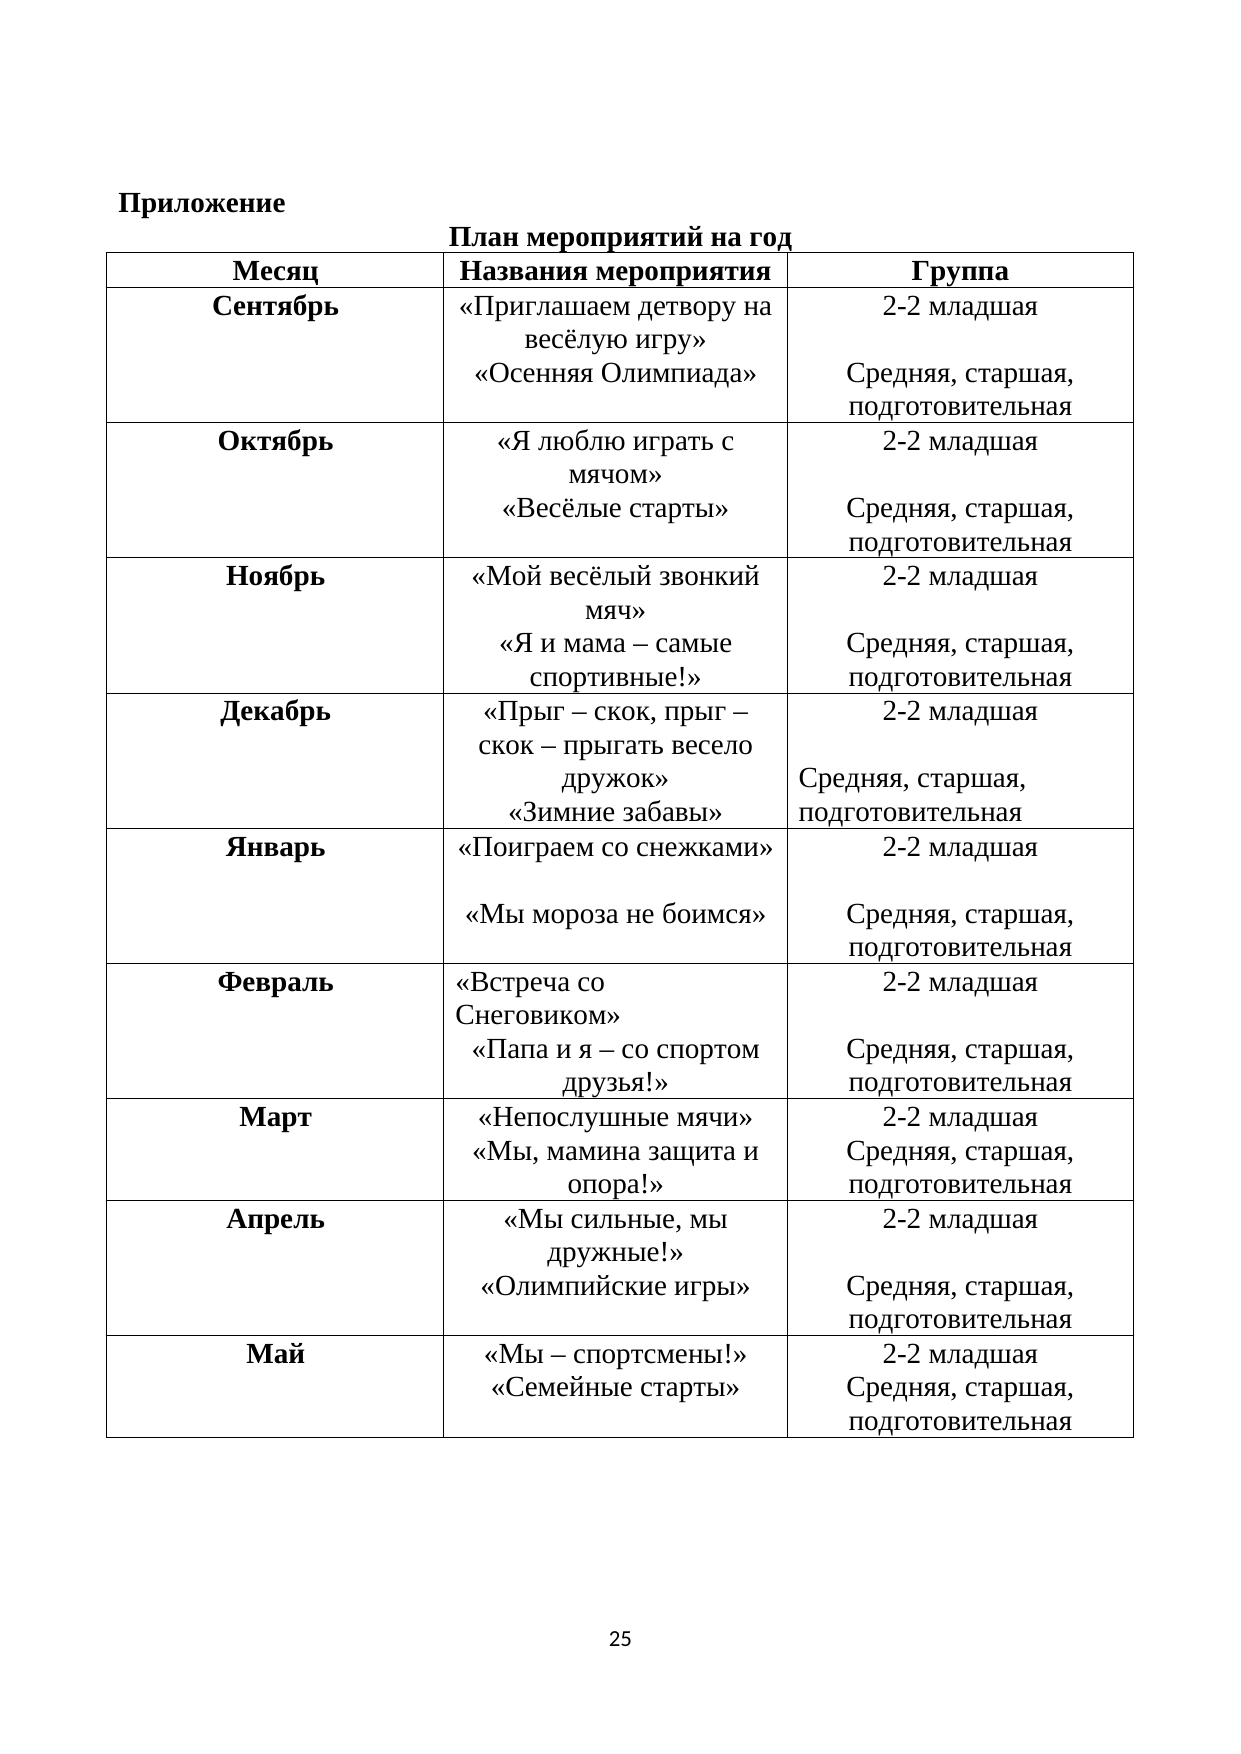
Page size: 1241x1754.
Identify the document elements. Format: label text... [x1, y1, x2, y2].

table_header Месяц [107, 253, 443, 287]
table_cell «Я люблю играть с мячом» «Весёлые старты» [444, 423, 787, 557]
table_cell «Мы – спортсмены!» «Семейные старты» [444, 1336, 787, 1437]
table_cell «Мой весёлый звонкий мяч» «Я и мама – самые спортивные!» [444, 558, 787, 692]
table_header Названия мероприятия [444, 253, 787, 287]
table_cell 2-2 младшая Средняя, старшая, подготовительная [788, 1201, 1133, 1335]
table_cell 2-2 младшая Средняя, старшая, подготовительная [788, 423, 1133, 557]
table_cell Декабрь [107, 694, 443, 828]
table_cell 2-2 младшая Средняя, старшая, подготовительная [788, 964, 1133, 1098]
table_cell Апрель [107, 1201, 443, 1335]
table_cell Март [107, 1099, 443, 1200]
table_cell Октябрь [107, 423, 443, 557]
table_cell Февраль [107, 964, 443, 1098]
table_cell Ноябрь [107, 558, 443, 692]
table_cell «Встреча со Снеговиком» «Папа и я – со спортом друзья!» [444, 964, 787, 1098]
table_cell Январь [107, 829, 443, 963]
table_cell Май [107, 1336, 443, 1437]
text Приложение [118, 185, 1122, 219]
table_cell Сентябрь [107, 288, 443, 422]
table_cell 2-2 младшая Средняя, старшая, подготовительная [788, 694, 1133, 828]
table_cell «Приглашаем детвору на весёлую игру» «Осенняя Олимпиада» [444, 288, 787, 422]
table_cell 2-2 младшая Средняя, старшая, подготовительная [788, 1099, 1133, 1200]
table_cell 2-2 младшая Средняя, старшая, подготовительная [788, 558, 1133, 692]
table_cell 2-2 младшая Средняя, старшая, подготовительная [788, 829, 1133, 963]
text План мероприятий на год [118, 219, 1122, 252]
table_cell 2-2 младшая Средняя, старшая, подготовительная [788, 288, 1133, 422]
table_header Группа [788, 253, 1133, 287]
table_cell «Поиграем со снежками» «Мы мороза не боимся» [444, 829, 787, 963]
table_cell «Мы сильные, мы дружные!» «Олимпийские игры» [444, 1201, 787, 1335]
table_cell 2-2 младшая Средняя, старшая, подготовительная [788, 1336, 1133, 1437]
table_cell «Непослушные мячи» «Мы, мамина защита и опора!» [444, 1099, 787, 1200]
table_cell «Прыг – скок, прыг – скок – прыгать весело дружок» «Зимние забавы» [444, 694, 787, 828]
